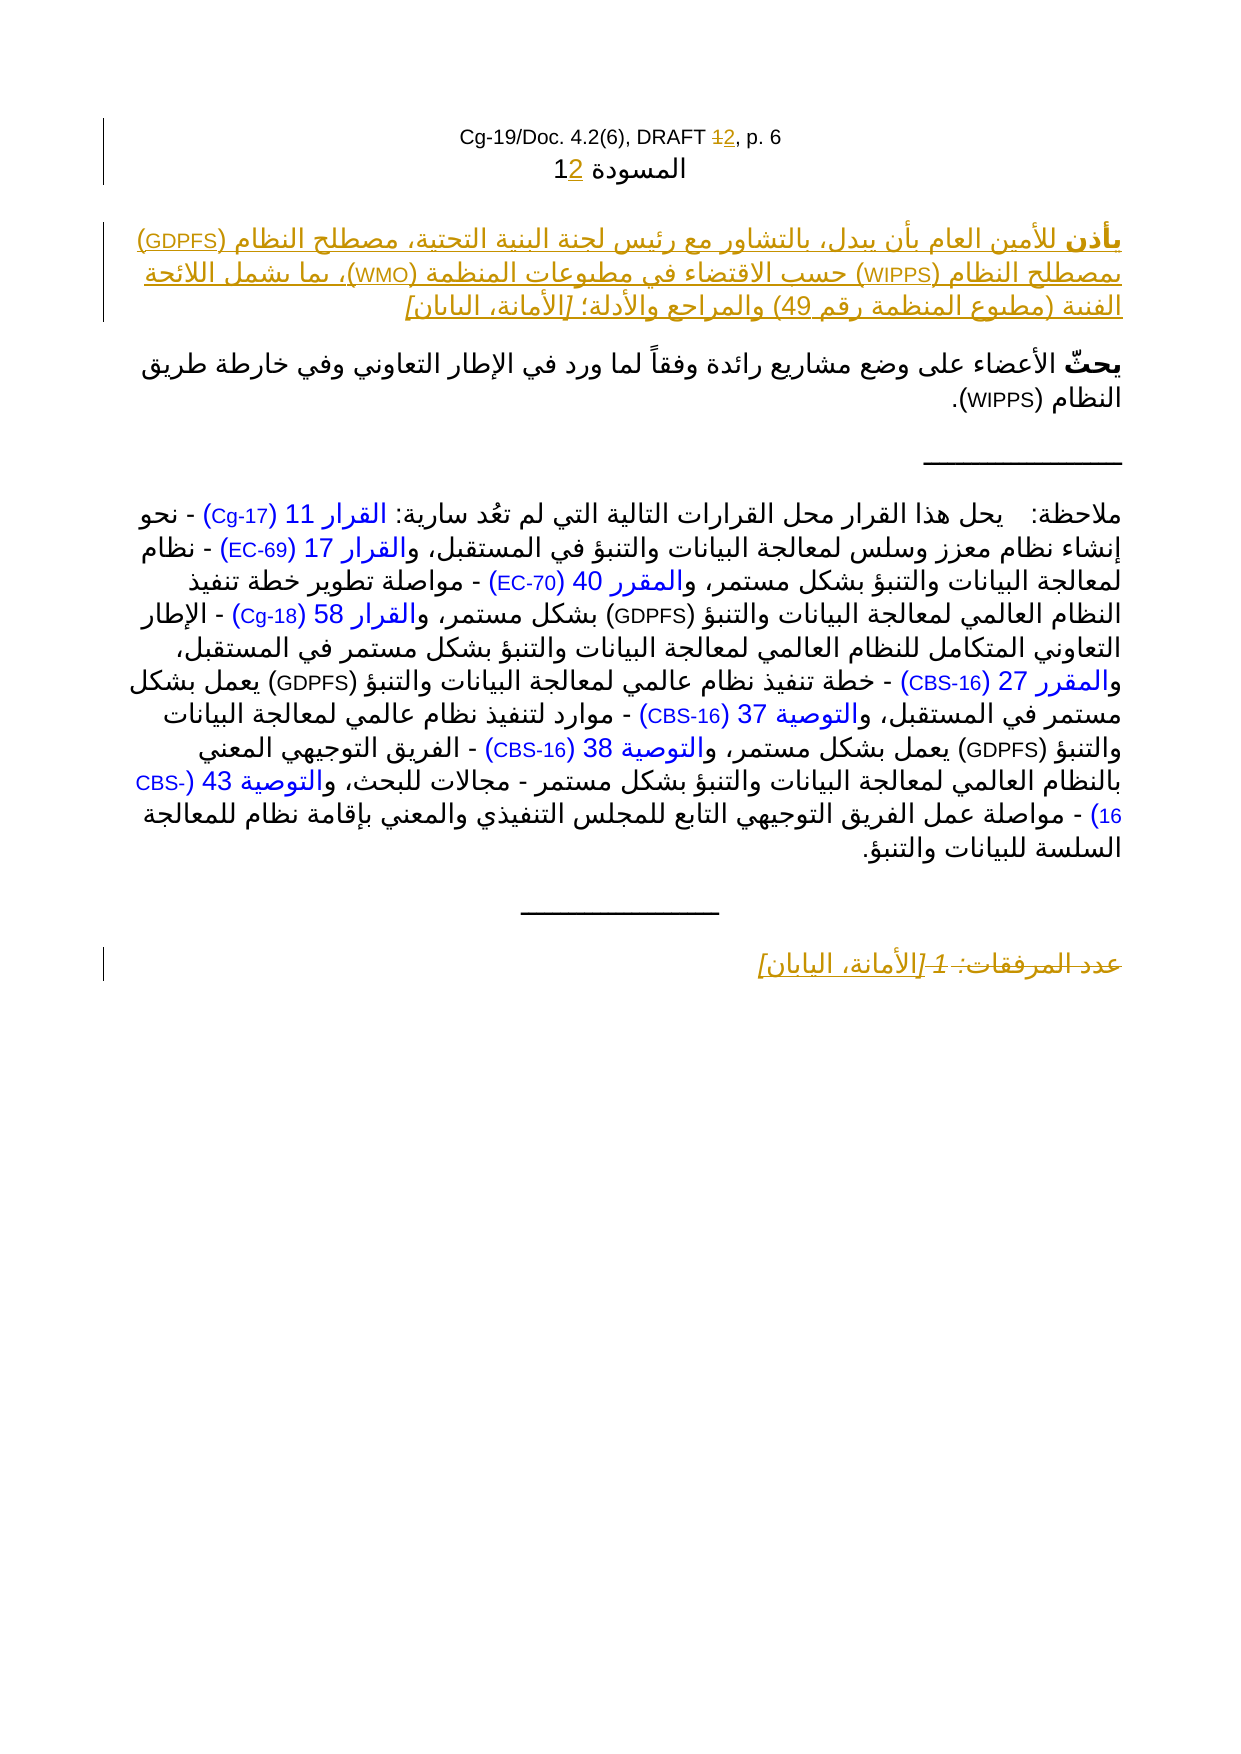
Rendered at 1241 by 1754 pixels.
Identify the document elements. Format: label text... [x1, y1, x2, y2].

text ملاحظة: يحل هذا القرار محل القرارات التالية التي لم تعُد سارية: القرار 11 (Cg-17) - نحو إنشاء نظام معزز وسلس لمعالجة البيانات والتنبؤ في المستقبل، والقرار 17 (EC-69) - نظام لمعالجة البيانات والتنبؤ بشكل مستمر، والمقرر 40 (EC-70) - مواصلة تطوير خطة تنفيذ النظام العالمي لمعالجة البيانات والتنبؤ (GDPFS) بشكل مستمر، والقرار 58 (Cg-18) - الإطار التعاوني المتكامل للنظام العالمي لمعالجة البيانات والتنبؤ بشكل مستمر في المستقبل، والمقرر 27 (CBS-16) - خطة تنفيذ نظام عالمي لمعالجة البيانات والتنبؤ (GDPFS) يعمل بشكل مستمر في المستقبل، والتوصية 37 (CBS-16) - موارد لتنفيذ نظام عالمي لمعالجة البيانات والتنبؤ (GDPFS) يعمل بشكل مستمر، والتوصية 38 (CBS-16) - الفريق التوجيهي المعني بالنظام العالمي لمعالجة البيانات والتنبؤ بشكل مستمر - مجالات للبحث، والتوصية 43 (CBS-16) - مواصلة عمل الفريق التوجيهي التابع للمجلس التنفيذي والمعني بإقامة نظام للمعالجة السلسة للبيانات والتنبؤ. [118, 497, 1122, 864]
text ـــــــــــــــــــــــــ [118, 439, 1122, 472]
text يحثّ الأعضاء على وضع مشاريع رائدة وفقاً لما ورد في الإطار التعاوني وفي خارطة طريق النظام (WIPPS). [118, 347, 1122, 414]
text ـــــــــــــــــــــــــ [118, 889, 1122, 922]
